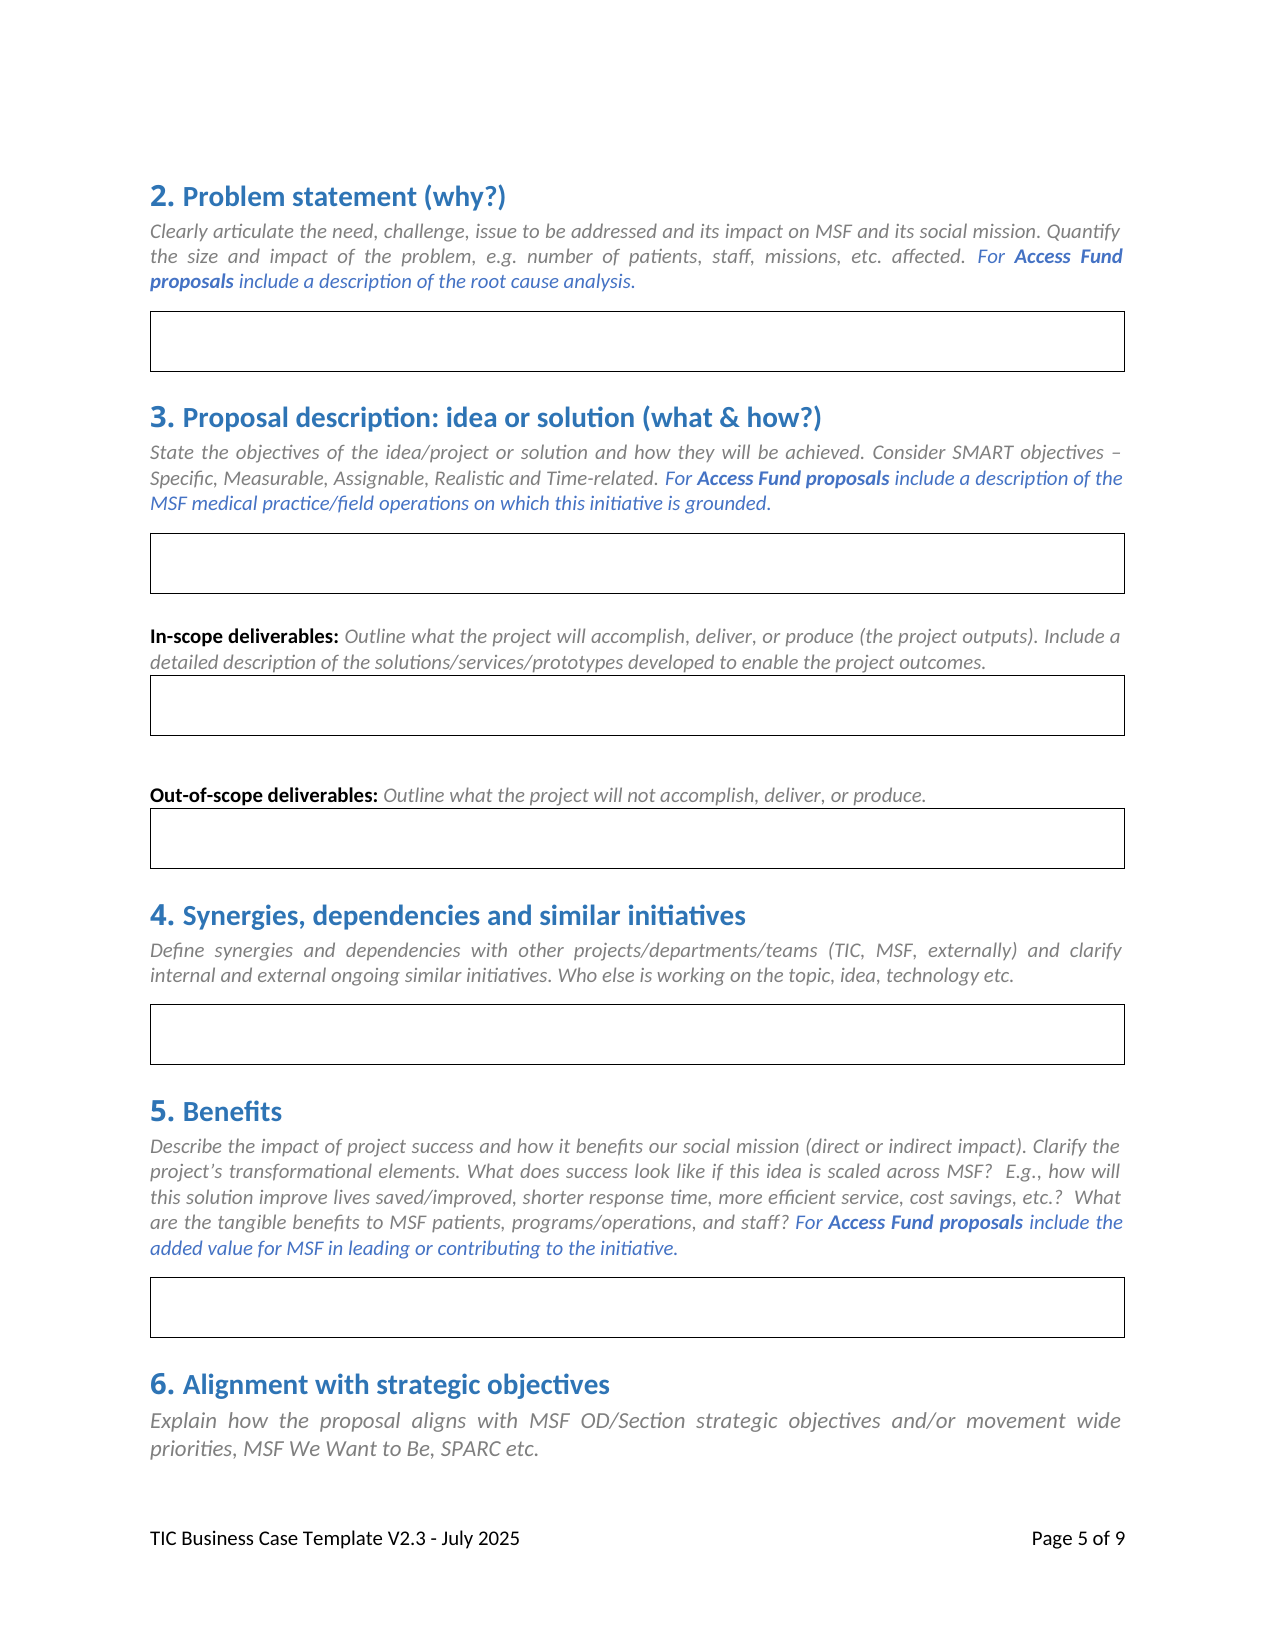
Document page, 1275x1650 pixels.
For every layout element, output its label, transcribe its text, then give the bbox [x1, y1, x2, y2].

table_header [151, 809, 1124, 868]
text State the objectives of the idea/project or solution and how they will be achieved. Consider SMART objectives – Specific, Measurable, Assignable, Realistic and Time-related. For Access Fund proposals include a description of the MSF medical practice/field operations on which this initiative is grounded. [150, 439, 1125, 516]
text Describe the impact of project success and how it benefits our social mission (direct or indirect impact). Clarify the project’s transformational elements. What does success look like if this idea is scaled across MSF? E.g., how will this solution improve lives saved/improved, shorter response time, more efficient service, cost savings, etc.? What are the tangible benefits to MSF patients, programs/operations, and staff? For Access Fund proposals include the added value for MSF in leading or contributing to the initiative. [150, 1133, 1125, 1260]
text In-scope deliverables: Outline what the project will accomplish, deliver, or produce (the project outputs). Include a detailed description of the solutions/services/prototypes developed to enable the project outcomes. [150, 624, 1125, 674]
table_header [151, 676, 1124, 734]
text Synergies, dependencies and similar initiatives [150, 894, 1125, 934]
text Out-of-scope deliverables: Outline what the project will not accomplish, deliver, or produce. [150, 782, 1125, 808]
table_header [151, 312, 1124, 371]
text Define synergies and dependencies with other projects/departments/teams (TIC, MSF, externally) and clarify internal and external ongoing similar initiatives. Who else is working on the topic, idea, technology etc. [150, 937, 1125, 988]
text Benefits [150, 1090, 1125, 1130]
table_header [151, 534, 1124, 592]
text Explain how the proposal aligns with MSF OD/Section strategic objectives and/or movement wide priorities, MSF We Want to Be, SPARC etc. [150, 1406, 1125, 1462]
table_header [151, 1005, 1124, 1064]
text Alignment with strategic objectives [150, 1363, 1125, 1403]
text Clearly articulate the need, challenge, issue to be addressed and its impact on MSF and its social mission. Quantify the size and impact of the problem, e.g. number of patients, staff, missions, etc. affected. For Access Fund proposals include a description of the root cause analysis. [150, 218, 1125, 294]
table_header [151, 1278, 1124, 1337]
text Problem statement (why?) [150, 175, 1125, 215]
text Proposal description: idea or solution (what & how?) [150, 397, 1125, 436]
